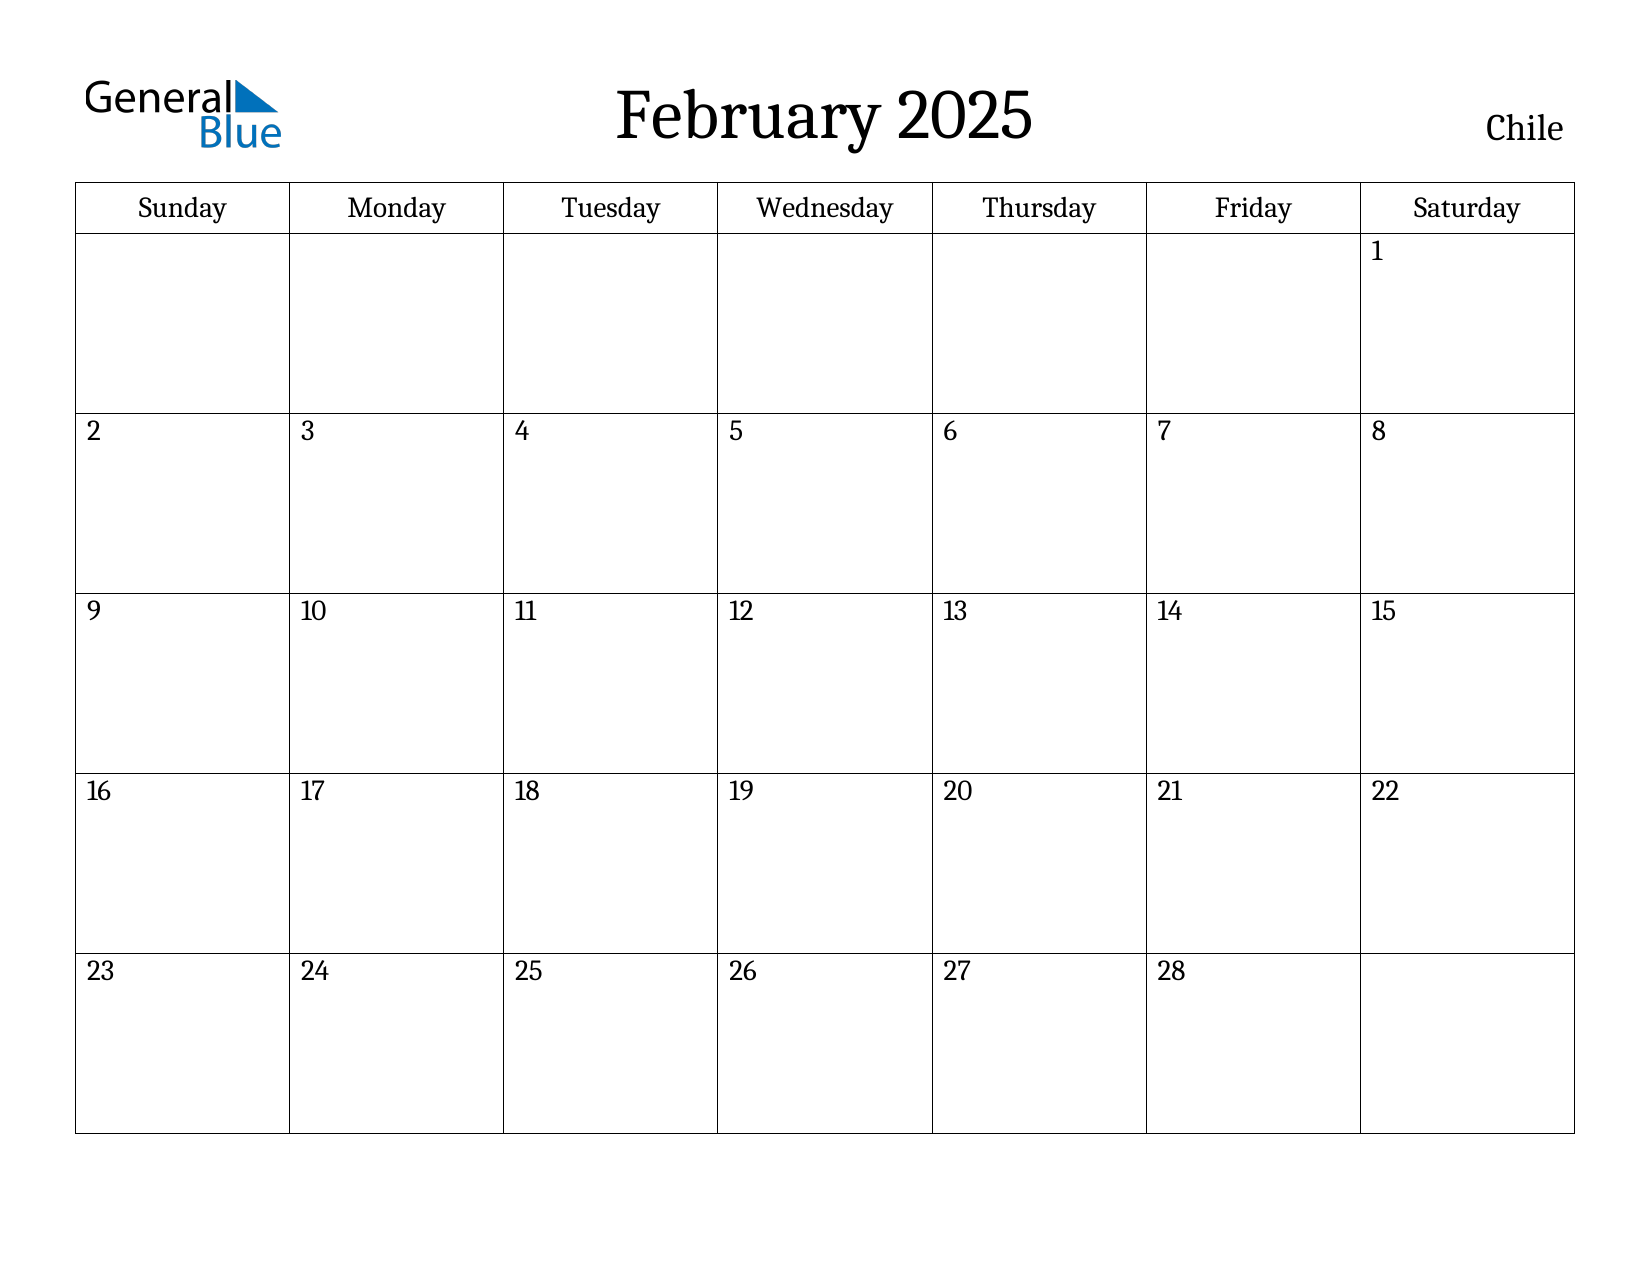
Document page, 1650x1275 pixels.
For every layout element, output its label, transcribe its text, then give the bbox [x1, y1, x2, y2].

table_cell Wednesday [718, 183, 932, 233]
table_header February 2025 [504, 75, 1146, 182]
table_cell [718, 234, 932, 267]
table_cell [1147, 448, 1360, 593]
table_cell [1361, 988, 1574, 1133]
table_cell [933, 234, 1146, 267]
table_cell 15 [1361, 594, 1574, 627]
table_cell [1147, 234, 1360, 267]
table_cell [718, 988, 932, 1133]
table_cell [290, 808, 503, 953]
table_cell 5 [718, 414, 932, 447]
table_cell [76, 448, 289, 593]
table_cell [290, 448, 503, 593]
table_cell 22 [1361, 774, 1574, 807]
table_cell [290, 234, 503, 267]
table_cell [76, 234, 289, 267]
table_cell 21 [1147, 774, 1360, 807]
table_cell [504, 988, 717, 1133]
table_cell 24 [290, 954, 503, 987]
table_cell Friday [1147, 183, 1360, 233]
table_cell [76, 988, 289, 1133]
table_cell 23 [76, 954, 289, 987]
table_cell 7 [1147, 414, 1360, 447]
table_cell [504, 267, 717, 413]
table_cell [76, 808, 289, 953]
table_cell [1147, 267, 1360, 413]
table_cell [76, 627, 289, 773]
table_cell 6 [933, 414, 1146, 447]
table_cell 27 [933, 954, 1146, 987]
table_cell 26 [718, 954, 932, 987]
table_cell Saturday [1361, 183, 1574, 233]
table_cell [290, 627, 503, 773]
table_cell [290, 267, 503, 413]
table_cell 13 [933, 594, 1146, 627]
table_cell 8 [1361, 414, 1574, 447]
table_header [76, 75, 503, 182]
table_cell 18 [504, 774, 717, 807]
table_cell 19 [718, 774, 932, 807]
table_cell [1361, 954, 1574, 987]
table_cell Sunday [76, 183, 289, 233]
table_cell [933, 267, 1146, 413]
table_cell 9 [76, 594, 289, 627]
table_cell 25 [504, 954, 717, 987]
table_cell [1147, 808, 1360, 953]
table_cell [1147, 627, 1360, 773]
table_cell 12 [718, 594, 932, 627]
table_cell [504, 808, 717, 953]
table_cell [76, 267, 289, 413]
table_cell 20 [933, 774, 1146, 807]
table_cell [1361, 808, 1574, 953]
table_cell Tuesday [504, 183, 717, 233]
table_cell [718, 627, 932, 773]
table_cell 10 [290, 594, 503, 627]
picture [86, 80, 281, 148]
table_cell [1361, 627, 1574, 773]
table_cell [718, 448, 932, 593]
table_cell Monday [290, 183, 503, 233]
table_cell [504, 234, 717, 267]
table_cell 16 [76, 774, 289, 807]
table_cell [718, 808, 932, 953]
table_cell 1 [1361, 234, 1574, 267]
table_cell [1361, 448, 1574, 593]
table_cell [933, 448, 1146, 593]
table_cell 28 [1147, 954, 1360, 987]
table_cell [290, 988, 503, 1133]
table_cell 4 [504, 414, 717, 447]
table_cell [1361, 267, 1574, 413]
table_cell [933, 627, 1146, 773]
table_cell [933, 808, 1146, 953]
table_header Chile [1146, 75, 1574, 182]
table_cell [718, 267, 932, 413]
table_cell Thursday [933, 183, 1146, 233]
table_cell 3 [290, 414, 503, 447]
table_cell 14 [1147, 594, 1360, 627]
table_cell 11 [504, 594, 717, 627]
table_cell [1147, 988, 1360, 1133]
table_cell [504, 448, 717, 593]
table_cell 17 [290, 774, 503, 807]
table_cell [504, 627, 717, 773]
table_cell 2 [76, 414, 289, 447]
table_cell [933, 988, 1146, 1133]
